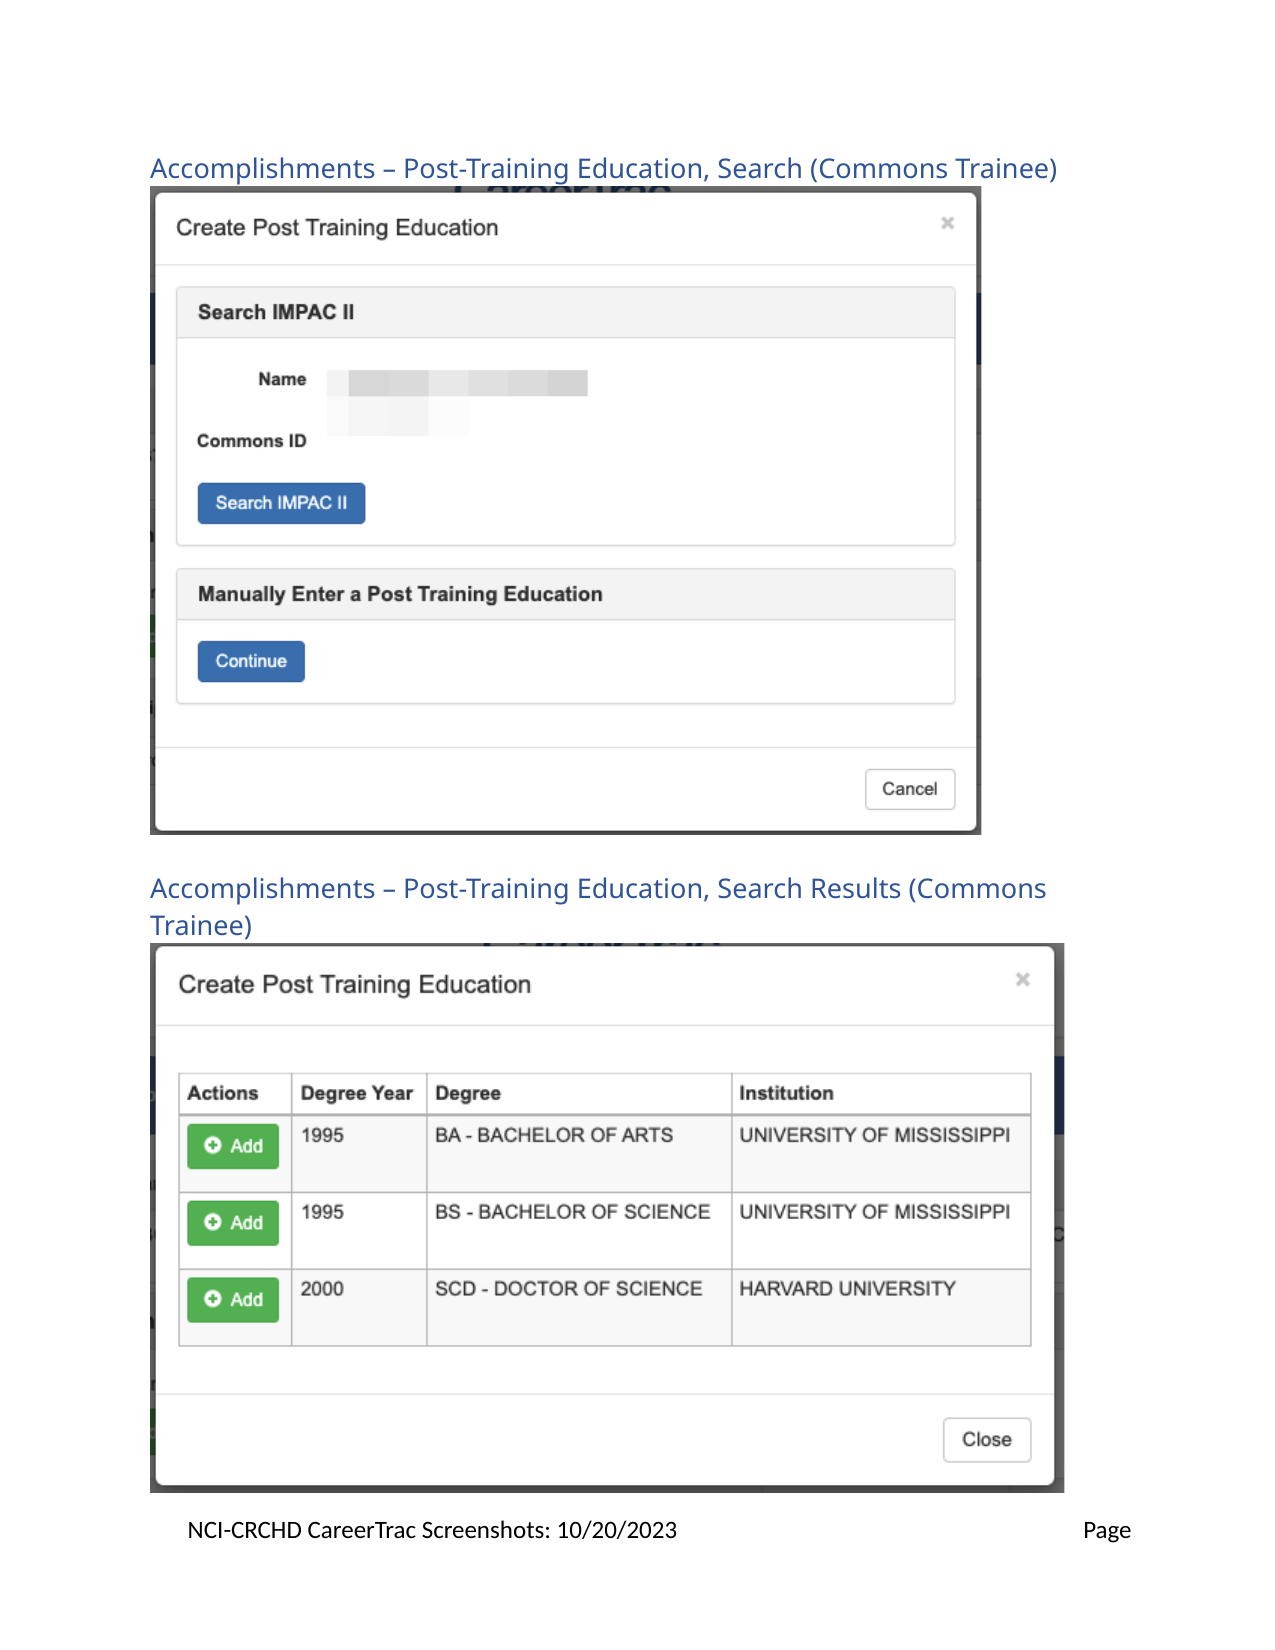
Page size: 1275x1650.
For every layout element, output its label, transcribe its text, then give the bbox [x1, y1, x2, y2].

picture [150, 186, 982, 835]
subtitle Accomplishments – Post-Training Education, Search (Commons Trainee) [150, 150, 1125, 187]
subtitle Accomplishments – Post-Training Education, Search Results (Commons Trainee) [150, 869, 1125, 943]
picture [150, 943, 1065, 1493]
